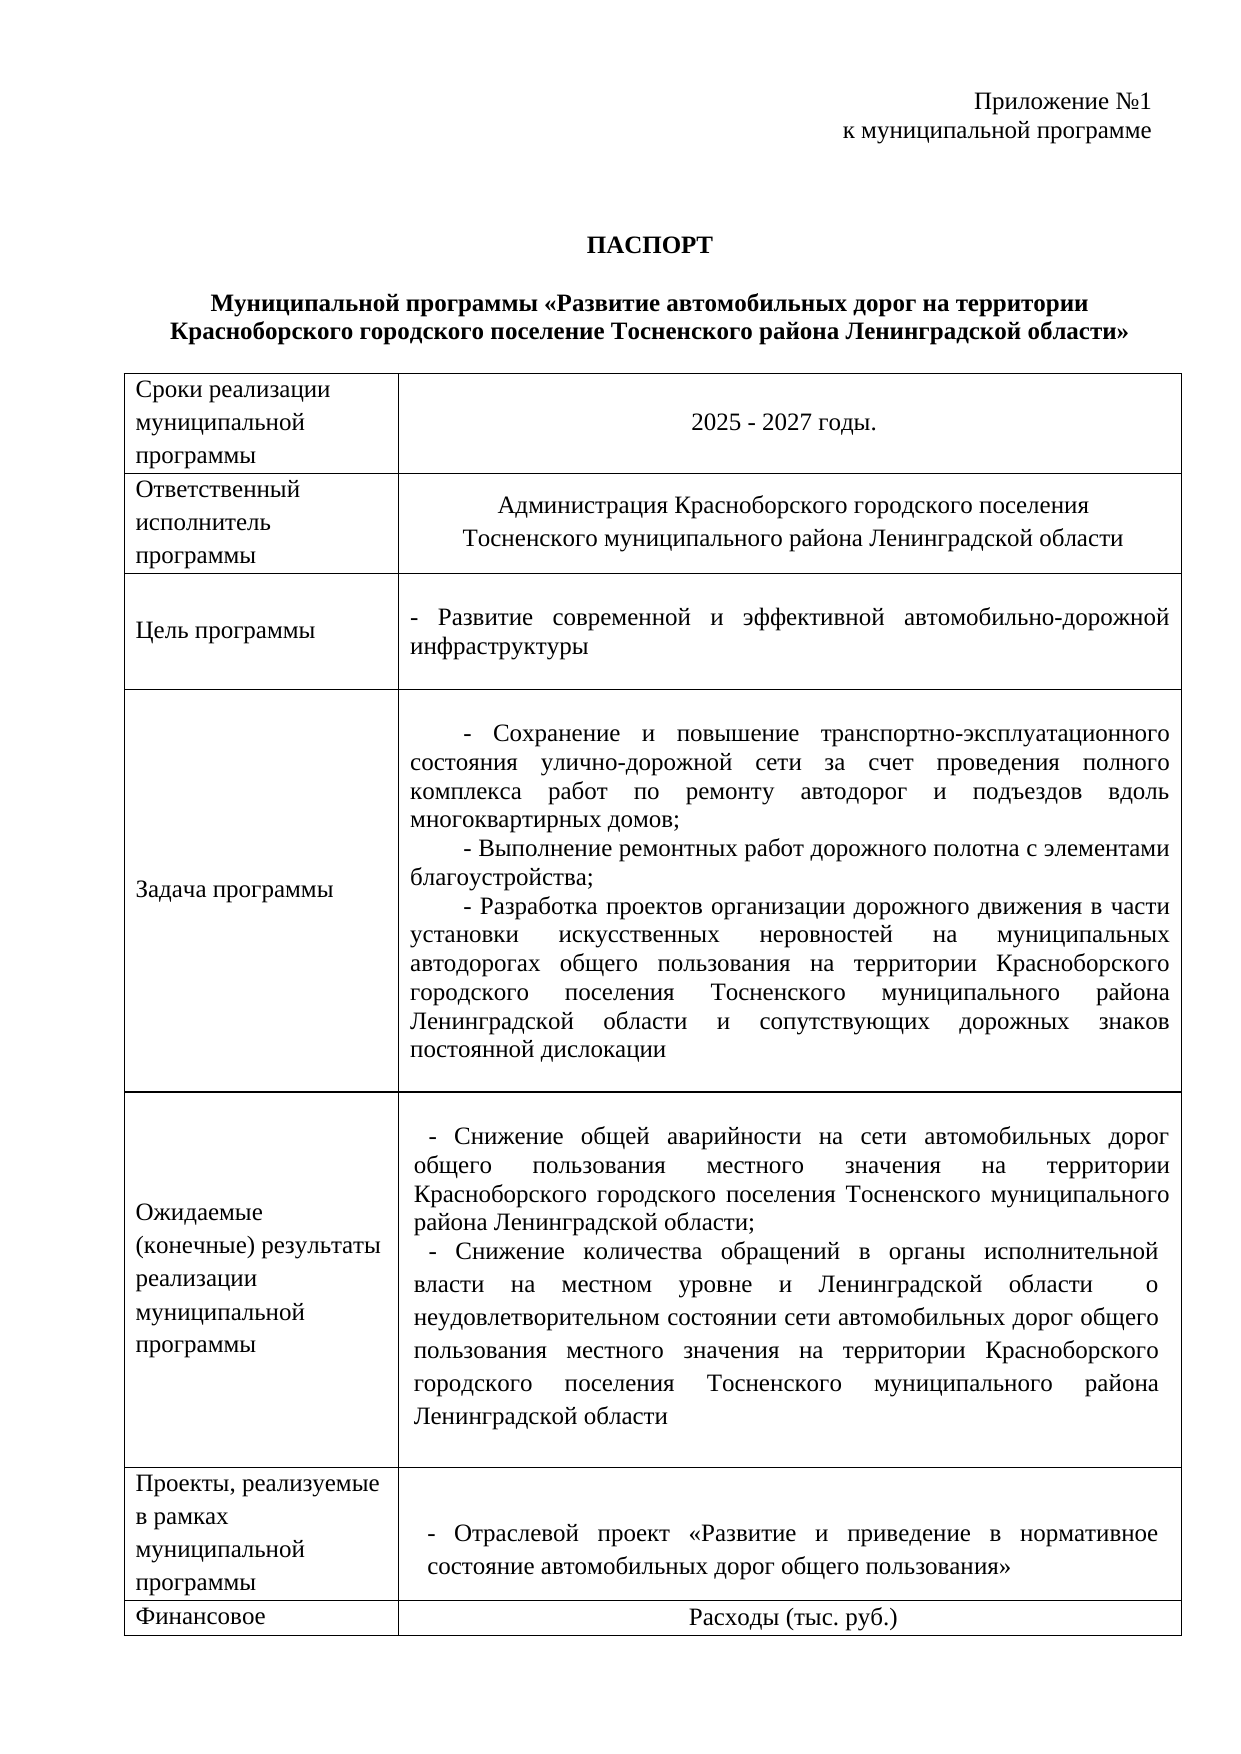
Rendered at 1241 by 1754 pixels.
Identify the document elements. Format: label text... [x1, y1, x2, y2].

table_cell Ожидаемые (конечные) результаты реализации муниципальной программы [125, 1093, 398, 1467]
table_header Сроки реализации муниципальной программы [125, 374, 398, 473]
table_cell - Развитие современной и эффективной автомобильно-дорожной инфраструктуры [399, 574, 1181, 688]
text Муниципальной программы «Развитие автомобильных дорог на территории Красноборского городского поселение Тосненского района Ленинградской области» [148, 288, 1152, 345]
table_cell - Снижение общей аварийности на сети автомобильных дорог общего пользования местного значения на территории Красноборского городского поселения Тосненского муниципального района Ленинградской области; - Снижение количества обращений в органы исполнительной власти на местном уровне и Ленинградской области о неудовлетворительном состоянии сети автомобильных дорог общего пользования местного значения на территории Красноборского городского поселения Тосненского муниципального района Ленинградской области [399, 1093, 1181, 1467]
table_cell Расходы (тыс. руб.) [399, 1601, 1181, 1635]
text ПАСПОРТ [148, 230, 1152, 259]
text Приложение №1 [148, 86, 1152, 115]
table_cell Ответственный исполнитель программы [125, 474, 398, 572]
table_cell Задача программы [125, 690, 398, 1091]
table_cell Цель программы [125, 574, 398, 688]
table_header 2025 - 2027 годы. [399, 374, 1181, 473]
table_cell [125, 1601, 398, 1635]
table_cell - Сохранение и повышение транспортно-эксплуатационного состояния улично-дорожной сети за счет проведения полного комплекса работ по ремонту автодорог и подъездов вдоль многоквартирных домов; - Выполнение ремонтных работ дорожного полотна с элементами благоустройства; - Разработка проектов организации дорожного движения в части установки искусственных неровностей на муниципальных автодорогах общего пользования на территории Красноборского городского поселения Тосненского муниципального района Ленинградской области и сопутствующих дорожных знаков постоянной дислокации [399, 690, 1181, 1091]
table_cell - Отраслевой проект «Развитие и приведение в нормативное состояние автомобильных дорог общего пользования» [399, 1468, 1181, 1600]
table_cell Проекты, реализуемые в рамках муниципальной программы [125, 1468, 398, 1600]
text к муниципальной программе [148, 115, 1152, 144]
table_cell Администрация Красноборского городского поселения Тосненского муниципального района Ленинградской области [399, 474, 1181, 572]
